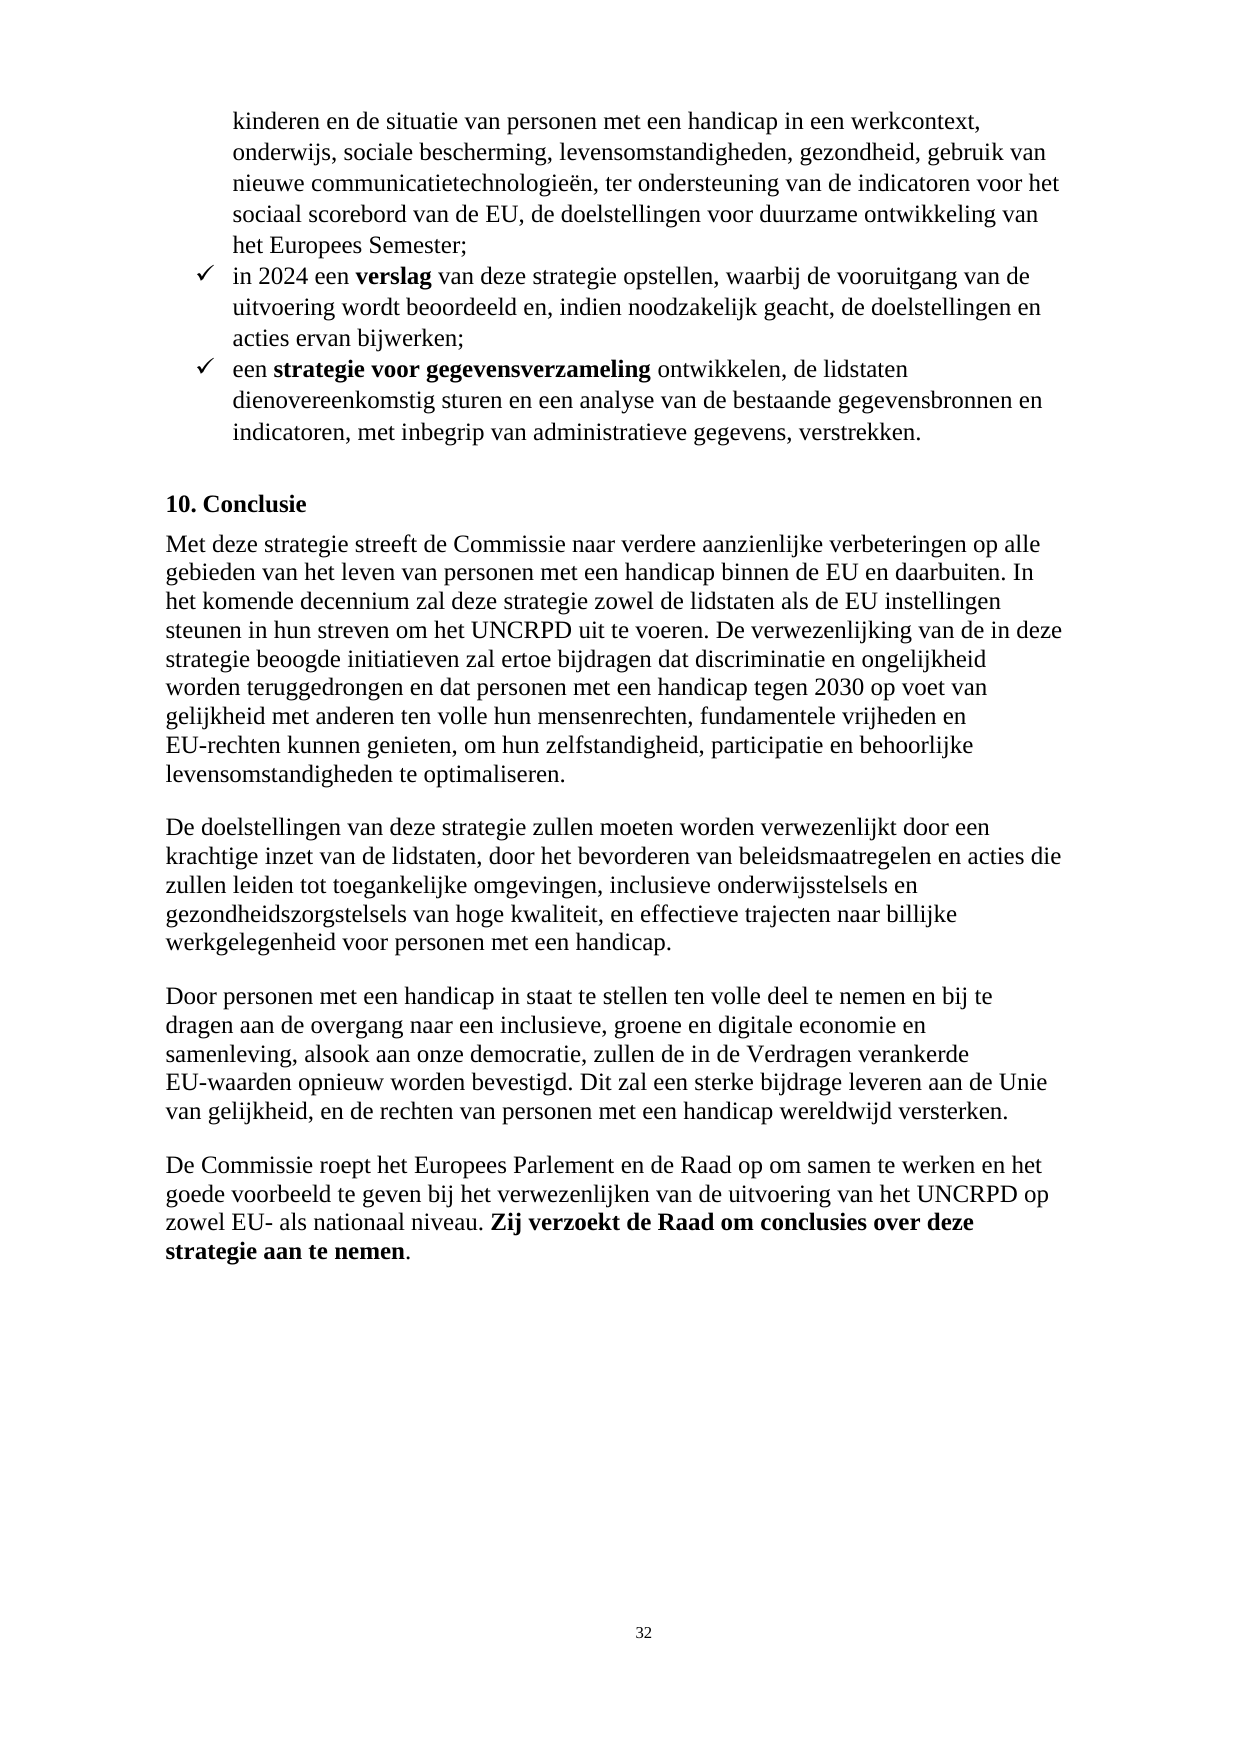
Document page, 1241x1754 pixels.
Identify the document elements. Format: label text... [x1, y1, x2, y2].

list in 2024 een verslag van deze strategie opstellen, waarbij de vooruitgang van de uitvoering wordt beoordeeld en, indien noodzakelijk geacht, de doelstellingen en acties ervan bijwerken; [195, 261, 1063, 352]
text Door personen met een handicap in staat te stellen ten volle deel te nemen en bij te dragen aan de overgang naar een inclusieve, groene en digitale economie en samenleving, alsook aan onze democratie, zullen de in de Verdragen verankerde EU-waarden opnieuw worden bevestigd. Dit zal een sterke bijdrage leveren aan de Unie van gelijkheid, en de rechten van personen met een handicap wereldwijd versterken. [165, 981, 1063, 1125]
list een strategie voor gegevensverzameling ontwikkelen, de lidstaten dienovereenkomstig sturen en een analyse van de bestaande gegevensbronnen en indicatoren, met inbegrip van administratieve gegevens, verstrekken. [195, 354, 1063, 445]
text Met deze strategie streeft de Commissie naar verdere aanzienlijke verbeteringen op alle gebieden van het leven van personen met een handicap binnen de EU en daarbuiten. In het komende decennium zal deze strategie zowel de lidstaten als de EU instellingen steunen in hun streven om het UNCRPD uit te voeren. De verwezenlijking van de in deze strategie beoogde initiatieven zal ertoe bijdragen dat discriminatie en ongelijkheid worden teruggedrongen en dat personen met een handicap tegen 2030 op voet van gelijkheid met anderen ten volle hun mensenrechten, fundamentele vrijheden en EU-rechten kunnen genieten, om hun zelfstandigheid, participatie en behoorlijke levensomstandigheden te optimaliseren. [165, 529, 1063, 787]
text De doelstellingen van deze strategie zullen moeten worden verwezenlijkt door een krachtige inzet van de lidstaten, door het bevorderen van beleidsmaatregelen en acties die zullen leiden tot toegankelijke omgevingen, inclusieve onderwijsstelsels en gezondheidszorgstelsels van hoge kwaliteit, en effectieve trajecten naar billijke werkgelegenheid voor personen met een handicap. [165, 812, 1063, 956]
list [195, 106, 1063, 259]
subtitle Conclusie [165, 489, 1063, 518]
text De Commissie roept het Europees Parlement en de Raad op om samen te werken en het goede voorbeeld te geven bij het verwezenlijken van de uitvoering van het UNCRPD op zowel EU- als nationaal niveau. Zij verzoekt de Raad om conclusies over deze strategie aan te nemen. [165, 1150, 1063, 1265]
